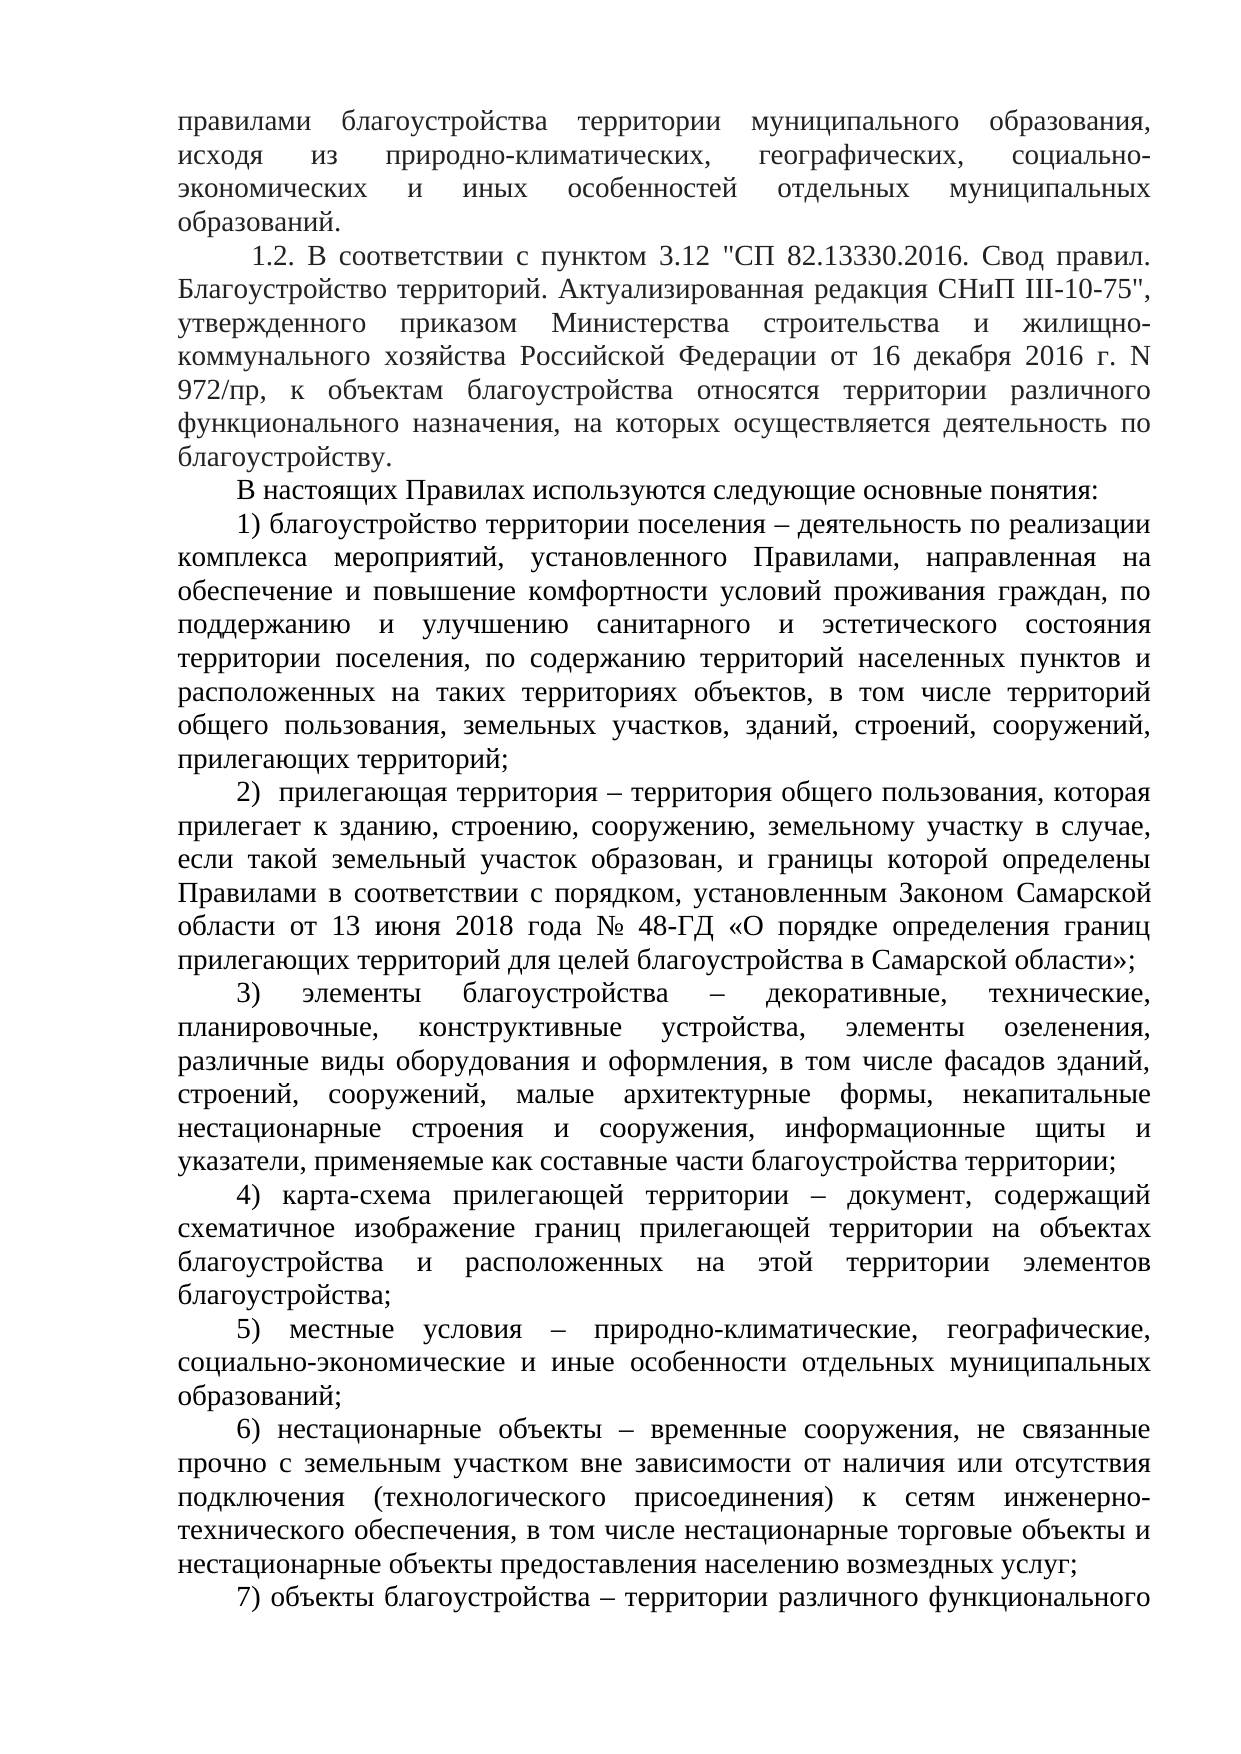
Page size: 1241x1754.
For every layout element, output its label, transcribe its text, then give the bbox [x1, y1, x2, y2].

text 2) прилегающая территория – территория общего пользования, которая прилегает к зданию, строению, сооружению, земельному участку в случае, если такой земельный участок образован, и границы которой определены Правилами в соответствии с порядком, установленным Законом Самарской области от 13 июня 2018 года № 48-ГД «О порядке определения границ прилегающих территорий для целей благоустройства в Самарской области»; [177, 774, 1152, 976]
text 1) благоустройство территории поселения – деятельность по реализации комплекса мероприятий, установленного Правилами, направленная на обеспечение и повышение комфортности условий проживания граждан, по поддержанию и улучшению санитарного и эстетического состояния территории поселения, по содержанию территорий населенных пунктов и расположенных на таких территориях объектов, в том числе территорий общего пользования, земельных участков, зданий, строений, сооружений, прилегающих территорий; [177, 506, 1152, 774]
text 6) нестационарные объекты – временные сооружения, не связанные прочно с земельным участком вне зависимости от наличия или отсутствия подключения (технологического присоединения) к сетям инженерно-технического обеспечения, в том числе нестационарные торговые объекты и нестационарные объекты предоставления населению возмездных услуг; [177, 1412, 1152, 1579]
text 5) местные условия – природно-климатические, географические, социально-экономические и иные особенности отдельных муниципальных образований; [177, 1311, 1152, 1412]
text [177, 103, 1152, 238]
text В настоящих Правилах используются следующие основные понятия: [177, 472, 1152, 506]
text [177, 1579, 1152, 1613]
text 4) карта-схема прилегающей территории – документ, содержащий схематичное изображение границ прилегающей территории на объектах благоустройства и расположенных на этой территории элементов благоустройства; [177, 1177, 1152, 1311]
text 3) элементы благоустройства – декоративные, технические, планировочные, конструктивные устройства, элементы озеленения, различные виды оборудования и оформления, в том числе фасадов зданий, строений, сооружений, малые архитектурные формы, некапитальные нестационарные строения и сооружения, информационные щиты и указатели, применяемые как составные части благоустройства территории; [177, 976, 1152, 1177]
text 1.2. В соответствии с пунктом 3.12 "СП 82.13330.2016. Свод правил. Благоустройство территорий. Актуализированная редакция СНиП III-10-75", утвержденного приказом Министерства строительства и жилищно-коммунального хозяйства Российской Федерации от 16 декабря 2016 г. N 972/пр, к объектам благоустройства относятся территории различного функционального назначения, на которых осуществляется деятельность по благоустройству. [177, 238, 1152, 472]
